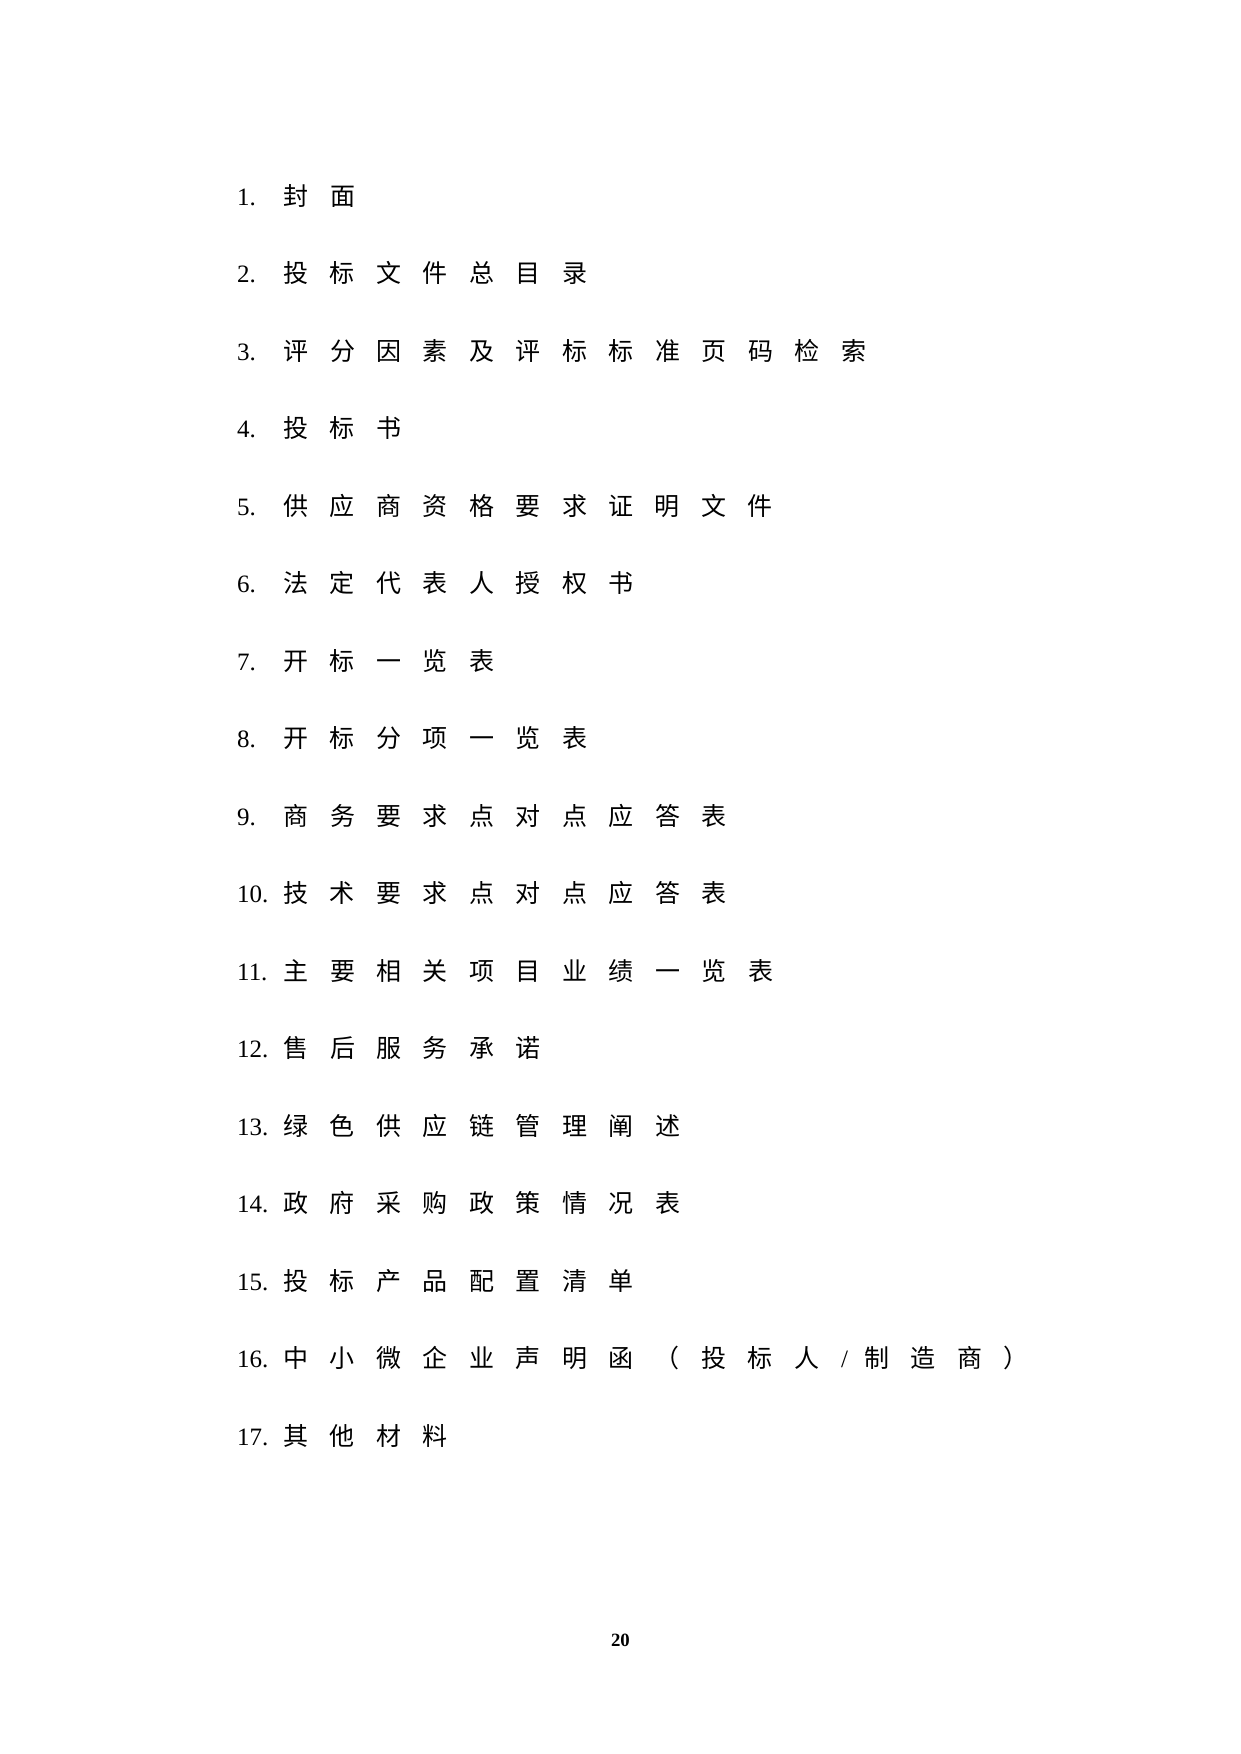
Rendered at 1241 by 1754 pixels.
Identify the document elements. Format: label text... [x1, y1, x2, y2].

list 供应商资格要求证明文件 [237, 474, 1050, 534]
list 售后服务承诺 [237, 1017, 1050, 1076]
list 开标分项一览表 [237, 707, 1050, 766]
list 封面 [237, 164, 1050, 224]
list 政府采购政策情况表 [237, 1172, 1050, 1231]
list 投标产品配置清单 [237, 1249, 1050, 1309]
list 绿色供应链管理阐述 [237, 1094, 1050, 1154]
list 法定代表人授权书 [237, 552, 1050, 611]
list 商务要求点对点应答表 [237, 784, 1050, 844]
list 评分因素及评标标准页码检索 [237, 319, 1050, 379]
list 投标书 [237, 397, 1050, 456]
list 投标文件总目录 [237, 242, 1050, 301]
list 开标一览表 [237, 629, 1050, 689]
list 其他材料 [237, 1404, 1050, 1464]
list 技术要求点对点应答表 [237, 862, 1050, 921]
list 主要相关项目业绩一览表 [237, 939, 1050, 999]
list 中小微企业声明函（投标人/制造商） [237, 1327, 1050, 1386]
